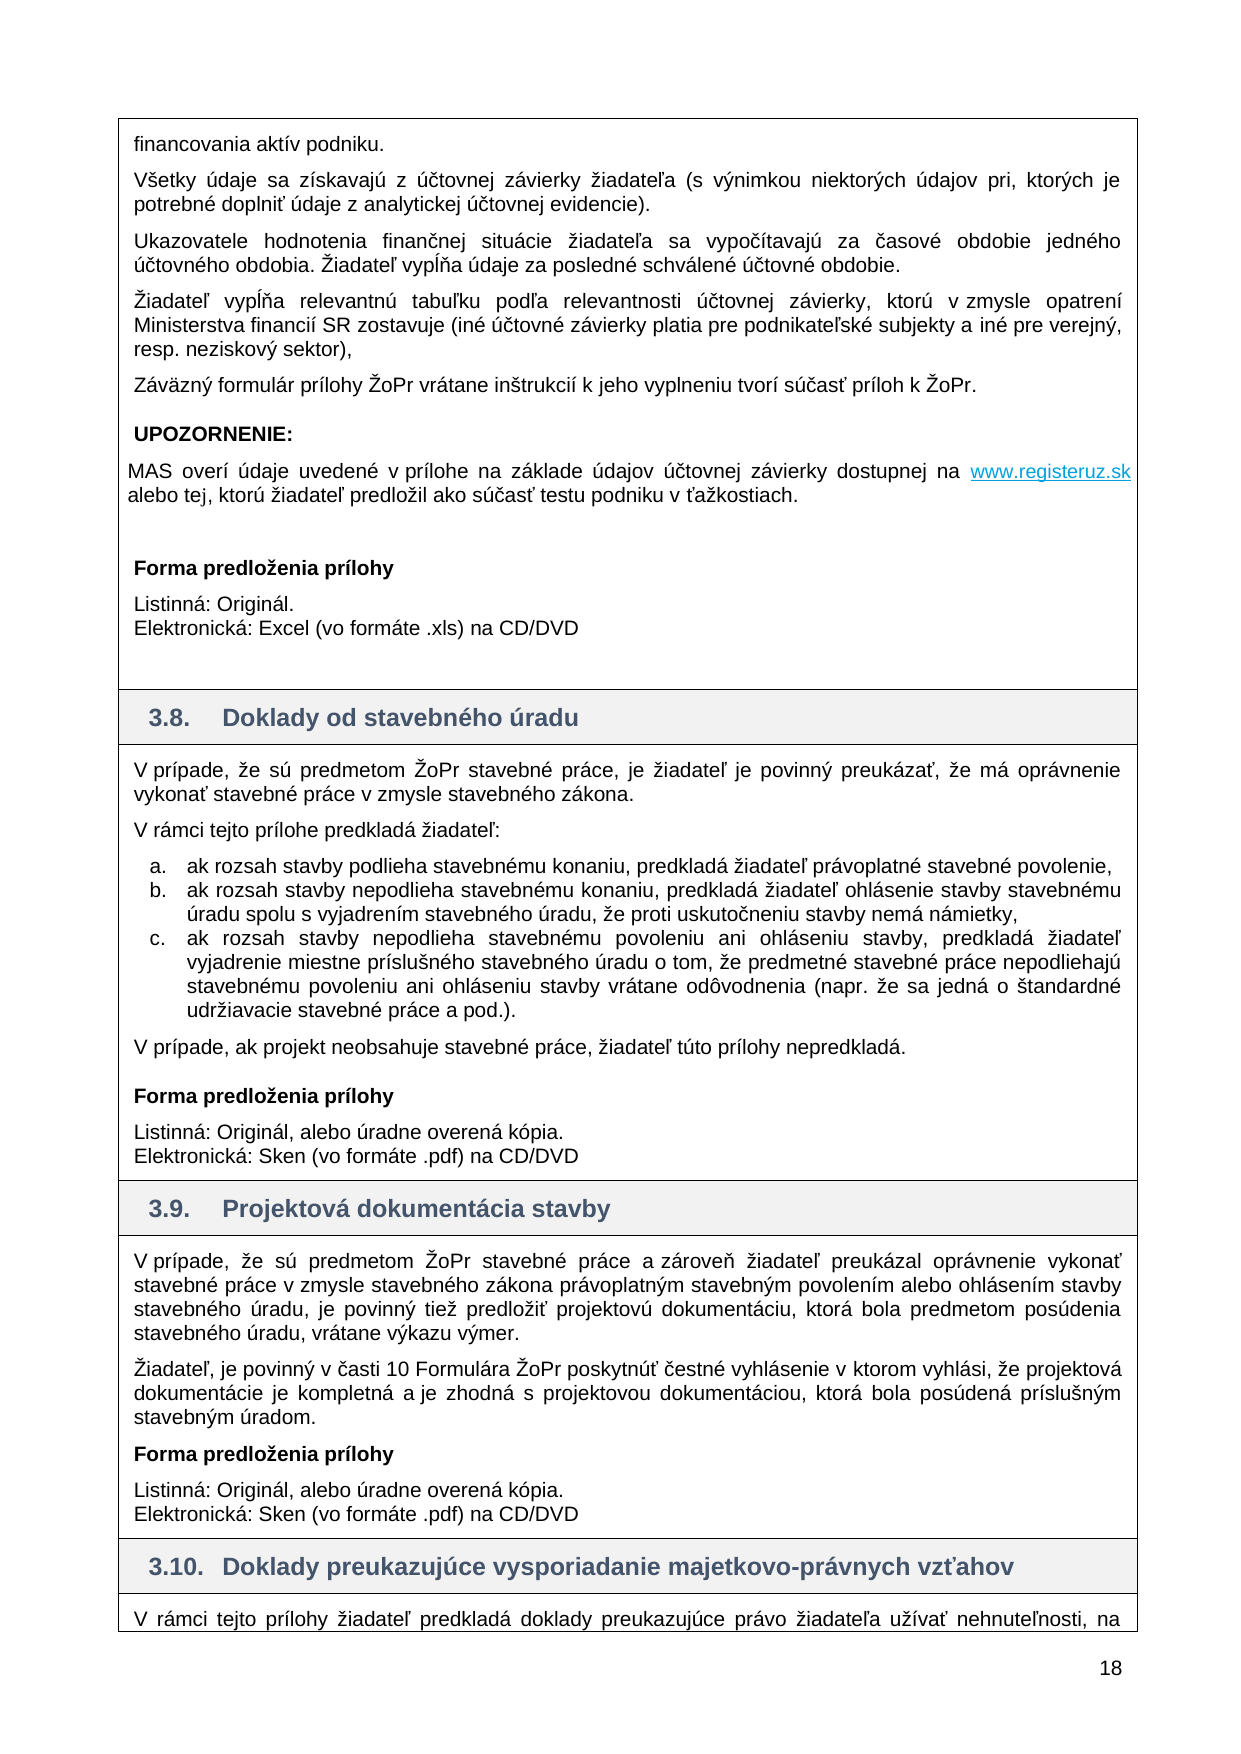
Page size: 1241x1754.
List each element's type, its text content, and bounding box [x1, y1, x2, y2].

table_cell V prípade, že sú predmetom ŽoPr stavebné práce a zároveň žiadateľ preukázal oprávnenie vykonať stavebné práce v zmysle stavebného zákona právoplatným stavebným povolením alebo ohlásením stavby stavebného úradu, je povinný tiež predložiť projektovú dokumentáciu, ktorá bola predmetom posúdenia stavebného úradu, vrátane výkazu výmer. Žiadateľ, je povinný v časti 10 Formulára ŽoPr poskytnúť čestné vyhlásenie v ktorom vyhlási, že projektová dokumentácie je kompletná a je zhodná s projektovou dokumentáciou, ktorá bola posúdená príslušným stavebným úradom. Forma predloženia prílohy Listinná: Originál, alebo úradne overená kópia. Elektronická: Sken (vo formáte .pdf) na CD/DVD [119, 1236, 1137, 1538]
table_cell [119, 119, 1137, 689]
table_cell Doklady preukazujúce vysporiadanie majetkovo-právnych vzťahov [119, 1539, 1137, 1593]
table_cell V prípade, že sú predmetom ŽoPr stavebné práce, je žiadateľ je povinný preukázať, že má oprávnenie vykonať stavebné práce v zmysle stavebného zákona. V rámci tejto prílohe predkladá žiadateľ: ak rozsah stavby podlieha stavebnému konaniu, predkladá žiadateľ právoplatné stavebné povolenie, ak rozsah stavby nepodlieha stavebnému konaniu, predkladá žiadateľ ohlásenie stavby stavebnému úradu spolu s vyjadrením stavebného úradu, že proti uskutočneniu stavby nemá námietky, ak rozsah stavby nepodlieha stavebnému povoleniu ani ohláseniu stavby, predkladá žiadateľ vyjadrenie miestne príslušného stavebného úradu o tom, že predmetné stavebné práce nepodliehajú stavebnému povoleniu ani ohláseniu stavby vrátane odôvodnenia (napr. že sa jedná o štandardné udržiavacie stavebné práce a pod.). V prípade, ak projekt neobsahuje stavebné práce, žiadateľ túto prílohy nepredkladá. Forma predloženia prílohy Listinná: Originál, alebo úradne overená kópia. Elektronická: Sken (vo formáte .pdf) na CD/DVD [119, 745, 1137, 1180]
table_cell Doklady od stavebného úradu [119, 690, 1137, 744]
table_cell Projektová dokumentácia stavby [119, 1181, 1137, 1235]
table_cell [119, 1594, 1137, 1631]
